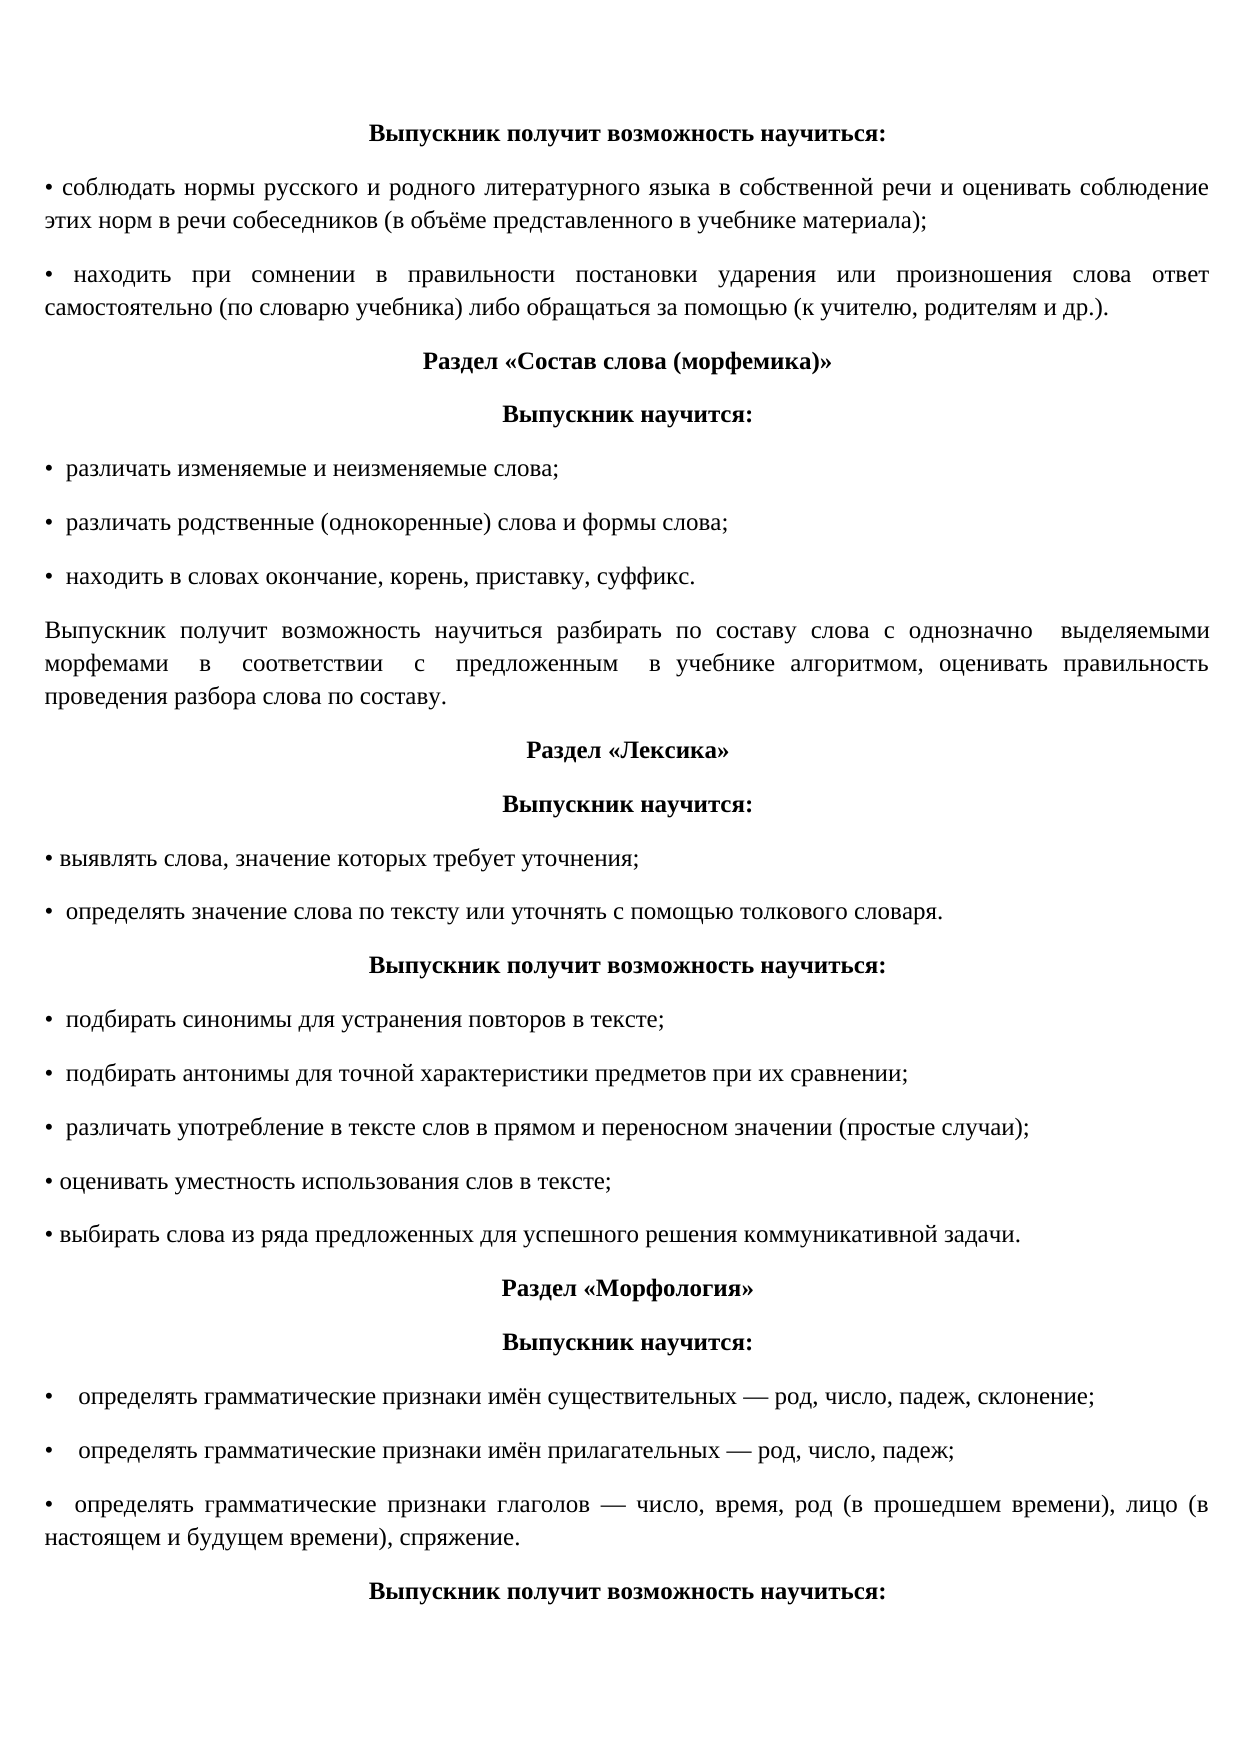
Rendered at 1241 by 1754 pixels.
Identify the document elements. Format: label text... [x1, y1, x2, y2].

text • подбирать синонимы для устранения повторов в тексте; [44, 1004, 1211, 1033]
text Выпускник получит возможность научиться: [44, 950, 1211, 979]
text Раздел «Лексика» [44, 735, 1211, 764]
text • определять грамматические признаки имён прилагательных — род, число, падеж; [44, 1435, 1211, 1464]
text Раздел «Состав слова (морфемика)» [44, 346, 1211, 374]
text Выпускник научится: [44, 789, 1211, 817]
text • различать употребление в тексте слов в прямом и переносном значении (простые случаи); [44, 1112, 1211, 1141]
text • определять грамматические признаки имён существительных — род, число, падеж, склонение; [44, 1381, 1211, 1410]
text Выпускник получит возможность научиться: [44, 1576, 1211, 1604]
text • различать родственные (однокоренные) слова и формы слова; [44, 507, 1211, 536]
text Выпускник научится: [44, 1327, 1211, 1356]
text • подбирать антонимы для точной характеристики предметов при их сравнении; [44, 1058, 1211, 1087]
text Выпускник научится: [44, 399, 1211, 428]
text Выпускник получит возможность научиться: [44, 118, 1211, 147]
text • определять грамматические признаки глаголов — число, время, род (в прошедшем времени), лицо (в настоящем и будущем времени), спряжение. [44, 1489, 1211, 1551]
text • оценивать уместность использования слов в тексте; [44, 1166, 1211, 1194]
text Раздел «Морфология» [44, 1273, 1211, 1302]
text • выбирать слова из ряда предложенных для успешного решения коммуникативной задачи. [44, 1219, 1211, 1248]
text • находить при сомнении в правильности постановки ударения или произношения слова ответ самостоятельно (по словарю учебника) либо обращаться за помощью (к учителю, родителям и др.). [44, 259, 1211, 321]
text • выявлять слова, значение которых требует уточнения; [44, 843, 1211, 871]
text Выпускник получит возможность научиться разбирать по составу слова с однозначно выделяемыми морфемами в соответствии с предложенным в учебнике алгоритмом, оценивать правильность проведения разбора слова по составу. [44, 615, 1211, 710]
text • определять значение слова по тексту или уточнять с помощью толкового словаря. [44, 896, 1211, 925]
text • соблюдать нормы русского и родного литературного языка в собственной речи и оценивать соблюдение этих норм в речи собеседников (в объёме представленного в учебнике материала); [44, 172, 1211, 234]
text • находить в словах окончание, корень, приставку, суффикс. [44, 561, 1211, 590]
text • различать изменяемые и неизменяемые слова; [44, 453, 1211, 482]
